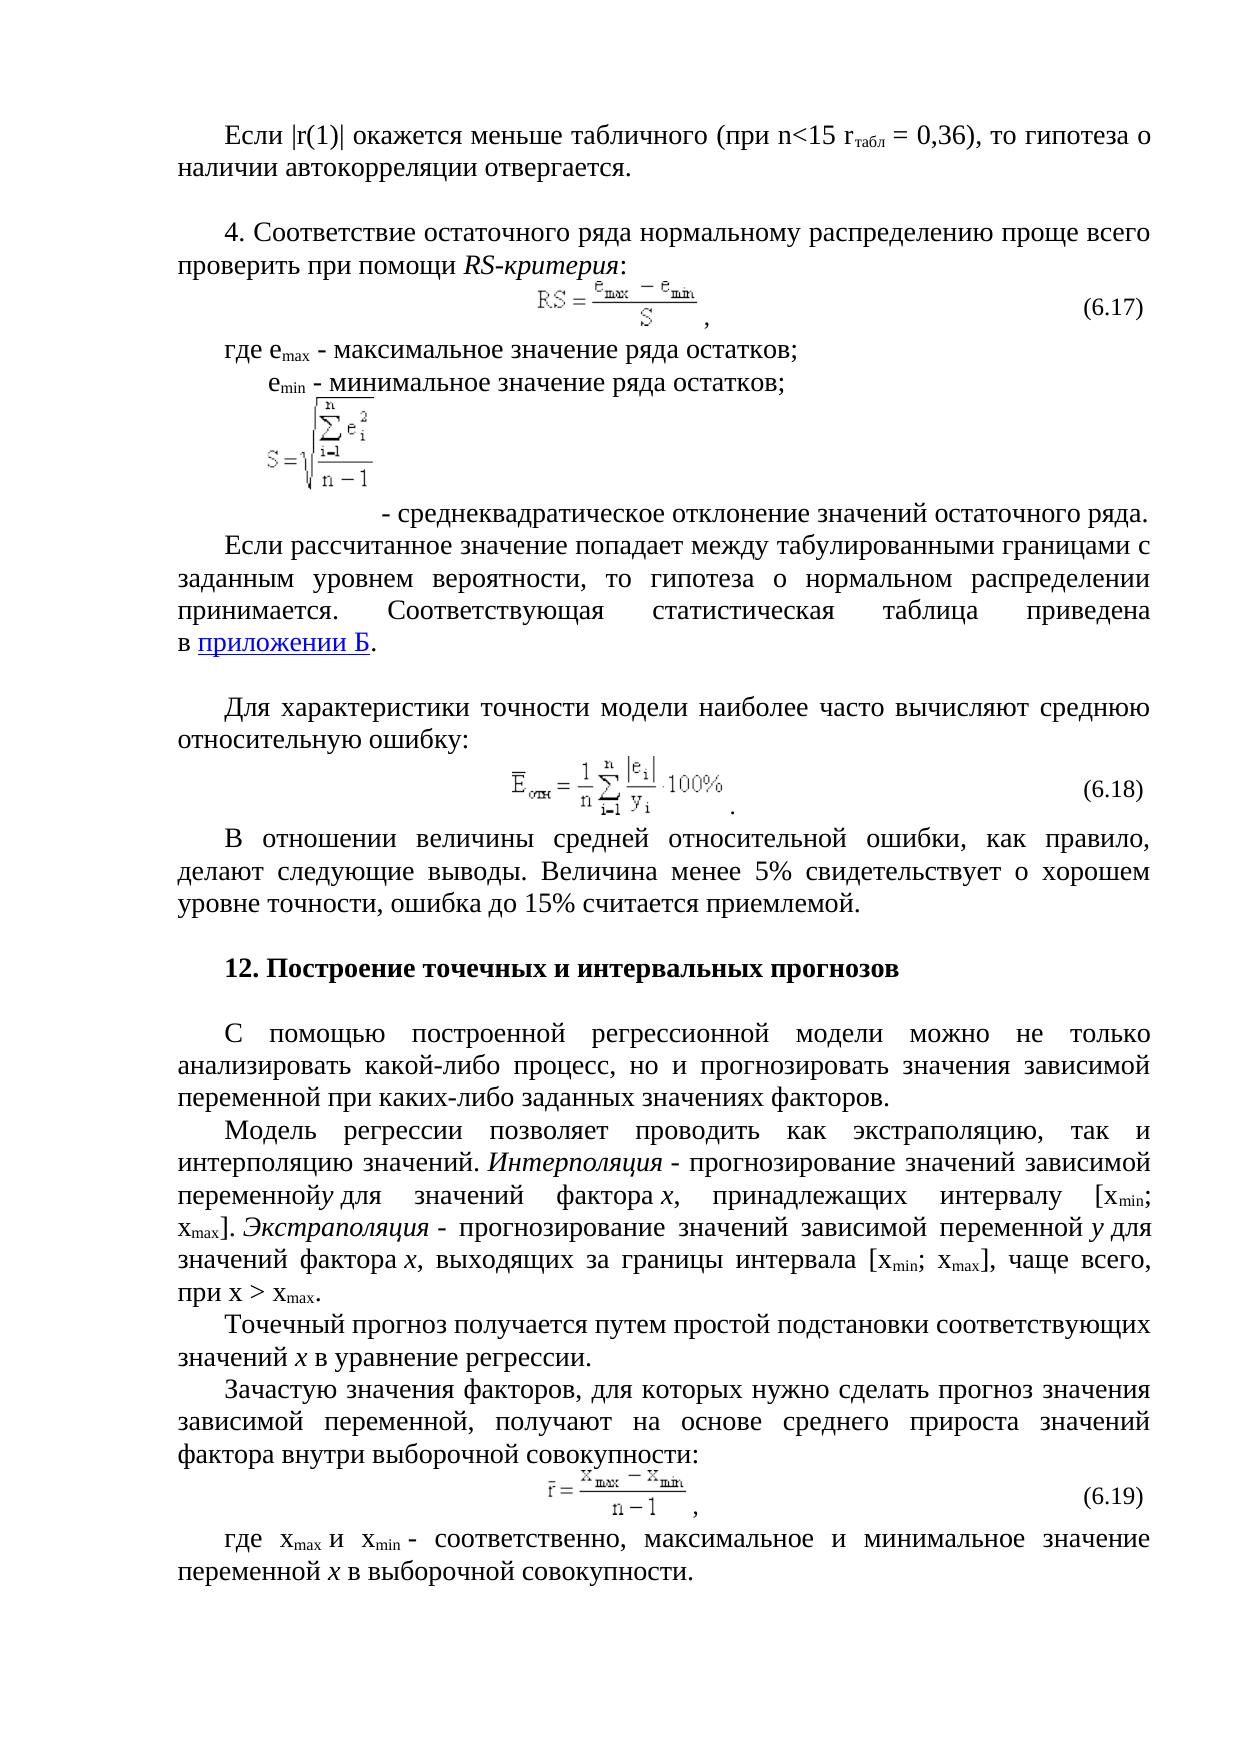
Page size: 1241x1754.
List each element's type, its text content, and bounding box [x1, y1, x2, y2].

text Точечный прогноз получается путем простой подстановки соответствующих значений x в уравнение регрессии. [177, 1307, 1152, 1372]
text В отношении величины средней относительной ошибки, как правило, делают следующие выводы. Величина менее 5% свидетельствует о хорошем уровне точности, ошибка до 15% считается приемлемой. [177, 821, 1152, 918]
picture [537, 281, 698, 326]
text Если |r(1)| окажется меньше табличного (при n<15 rтабл = 0,36), то гипотеза о наличии автокорреляции отвергается. [177, 118, 1152, 183]
text где emax - максимальное значение ряда остатков; [177, 332, 1152, 365]
text C помощью построенной регрессионной модели можно не только анализировать какой-либо процесс, но и прогнозировать значения зависимой переменной при каких-либо заданных значениях факторов. [177, 1016, 1152, 1113]
picture [548, 1470, 687, 1515]
text где xmax и xmin - соответственно, максимальное и минимальное значение переменной x в выборочной совокупности. [177, 1522, 1152, 1586]
text 12. Построение точечных и интервальных прогнозов [177, 951, 1152, 983]
text 4. Соответствие остаточного ряда нормальному распределению проще всего проверить при помощи RS-критерия: [177, 215, 1152, 280]
table_header (6.19) [1082, 1469, 1150, 1522]
picture [267, 397, 374, 523]
text emin - минимальное значение ряда остатков; [177, 365, 1152, 397]
text Модель регрессии позволяет проводить как экстраполяцию, так и интерполяцию значений. Интерполяция - прогнозирование значений зависимой переменнойy для значений фактора x, принадлежащих интервалу [xmin; xmax]. Экстраполяция - прогнозирование значений зависимой переменной y для значений фактора x, выходящих за границы интервала [xmin; xmax], чаще всего, при x > xmax. [177, 1113, 1152, 1307]
text Для характеристики точности модели наиболее часто вычисляют среднюю относительную ошибку: [177, 690, 1152, 755]
table_header , [166, 1469, 1082, 1522]
table_header , [166, 280, 1082, 332]
text - среднеквадратическое отклонение значений остаточного ряда. [177, 397, 1152, 528]
table_header (6.18) [1082, 755, 1150, 821]
text Если рассчитанное значение попадает между табулированными границами с заданным уровнем вероятности, то гипотеза о нормальном распределении принимается. Соответствующая статистическая таблица приведена в приложении Б. [177, 528, 1152, 658]
table_header (6.17) [1082, 280, 1150, 332]
picture [512, 756, 723, 815]
text Зачастую значения факторов, для которых нужно сделать прогноз значения зависимой переменной, получают на основе среднего прироста значений фактора внутри выборочной совокупности: [177, 1372, 1152, 1469]
table_header . [166, 755, 1082, 821]
